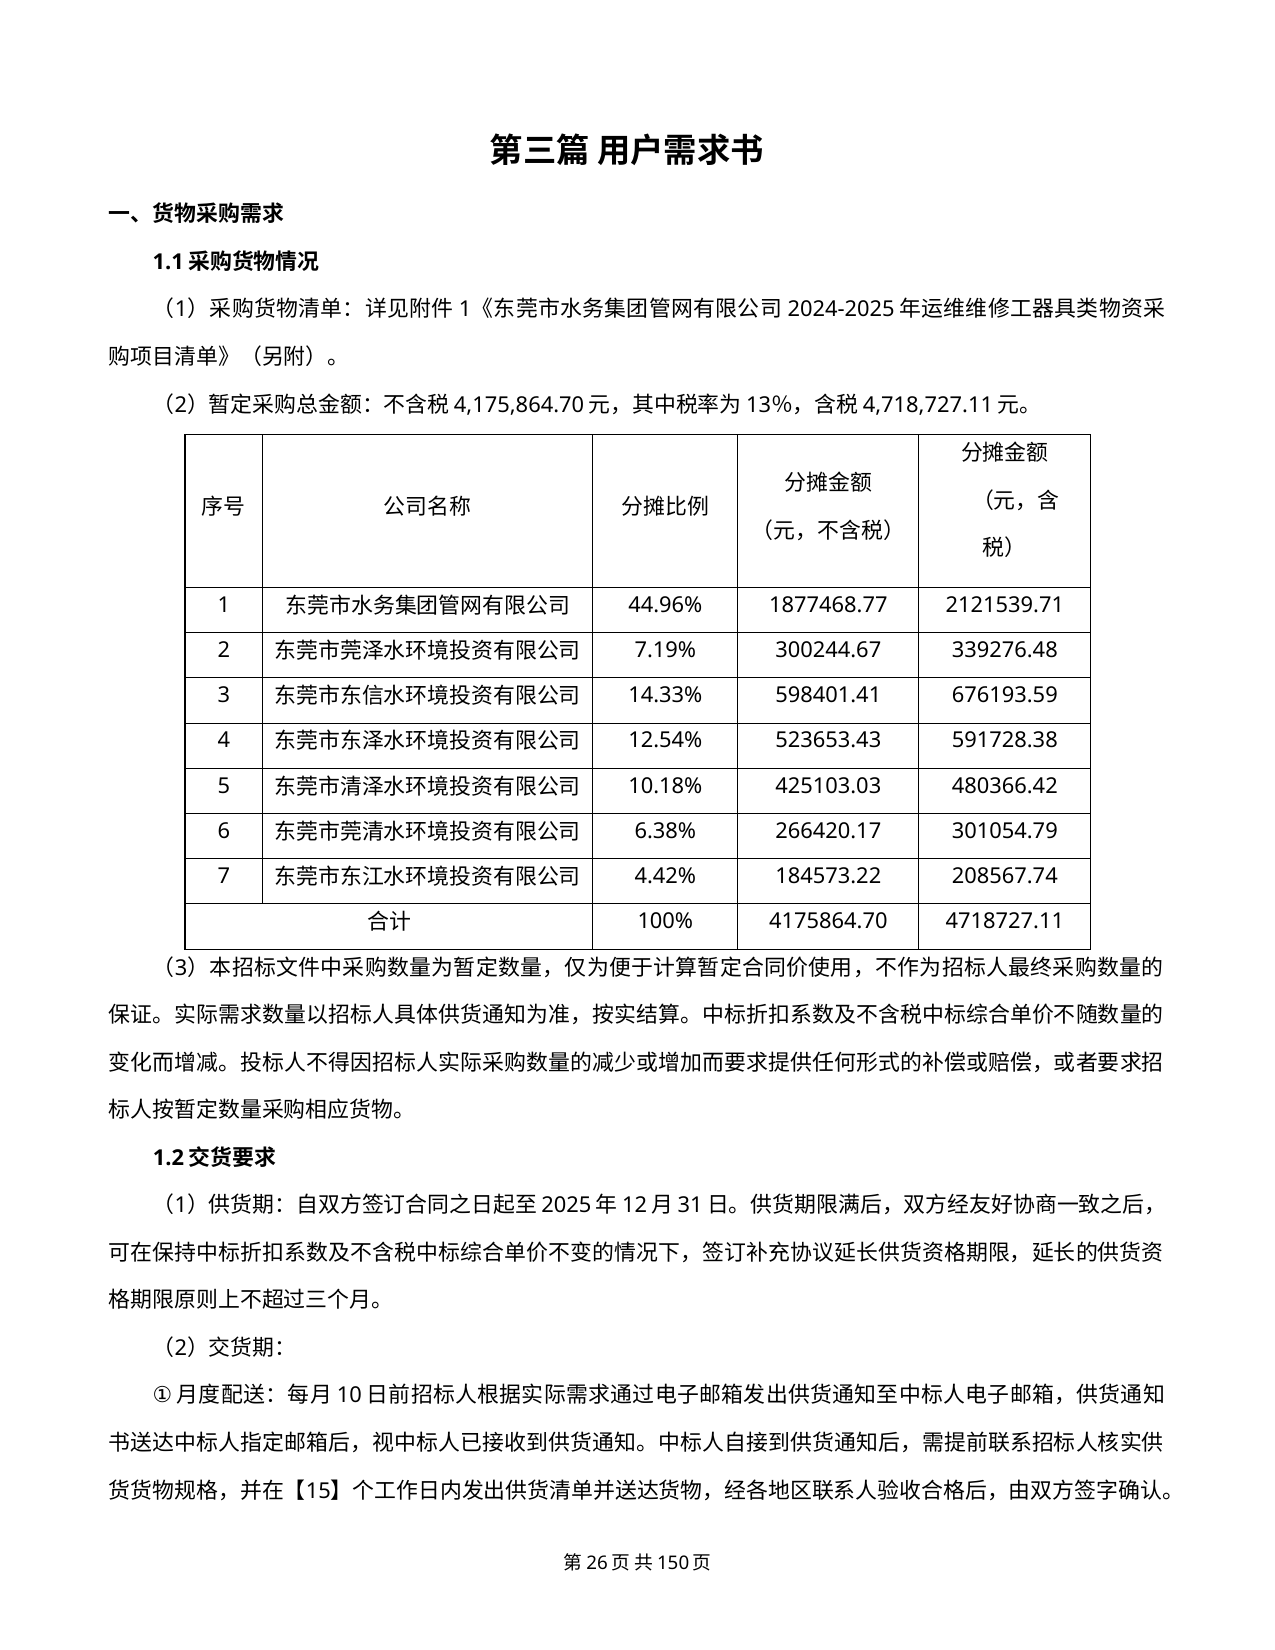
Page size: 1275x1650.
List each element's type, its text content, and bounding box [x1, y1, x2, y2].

table_cell 4 [186, 724, 262, 768]
text 第三篇 用户需求书 [87, 124, 1166, 172]
table_cell 合计 [186, 904, 592, 948]
table_cell 523653.43 [738, 724, 918, 768]
table_cell 1877468.77 [738, 588, 918, 632]
table_cell 7 [186, 859, 262, 903]
table_cell 44.96% [593, 588, 737, 632]
text （2）暂定采购总金额：不含税4,175,864.70元，其中税率为13％，含税4,718,727.11元。 [109, 387, 1166, 418]
table_cell 东莞市水务集团管网有限公司 [263, 588, 592, 632]
text 1.1采购货物情况 [109, 244, 1166, 276]
table_header 分摊金额 （元，不含税） [738, 435, 918, 587]
table_cell 208567.74 [919, 859, 1090, 903]
table_cell 东莞市莞清水环境投资有限公司 [263, 814, 592, 858]
table_cell 4718727.11 [919, 904, 1090, 948]
table_cell 4.42% [593, 859, 737, 903]
table_cell 4175864.70 [738, 904, 918, 948]
table_header 序号 [186, 435, 262, 587]
table_cell 100% [593, 904, 737, 948]
table_cell 480366.42 [919, 769, 1090, 813]
table_cell 东莞市东信水环境投资有限公司 [263, 678, 592, 722]
table_cell 300244.67 [738, 633, 918, 677]
table_cell 676193.59 [919, 678, 1090, 722]
text （2）交货期： [109, 1330, 1166, 1362]
table_cell 2121539.71 [919, 588, 1090, 632]
table_cell 6.38% [593, 814, 737, 858]
text （1）供货期：自双方签订合同之日起至2025年12月31日。供货期限满后，双方经友好协商一致之后，可在保持中标折扣系数及不含税中标综合单价不变的情况下，签订补充协议延长供货资格期限，延长的供货资格期限原则上不超过三个月。 [109, 1187, 1166, 1314]
text 一、货物采购需求 [109, 196, 1166, 228]
table_cell 7.19% [593, 633, 737, 677]
text （1）采购货物清单：详见附件1《东莞市水务集团管网有限公司2024-2025年运维维修工器具类物资采购项目清单》（另附）。 [109, 291, 1166, 371]
table_cell 东莞市东江水环境投资有限公司 [263, 859, 592, 903]
table_cell 5 [186, 769, 262, 813]
table_cell 2 [186, 633, 262, 677]
table_cell 266420.17 [738, 814, 918, 858]
table_cell 10.18% [593, 769, 737, 813]
table_cell 1 [186, 588, 262, 632]
table_cell 东莞市莞泽水环境投资有限公司 [263, 633, 592, 677]
table_cell 301054.79 [919, 814, 1090, 858]
table_cell 339276.48 [919, 633, 1090, 677]
text ①月度配送：每月10日前招标人根据实际需求通过电子邮箱发出供货通知至中标人电子邮箱，供货通知书送达中标人指定邮箱后，视中标人已接收到供货通知。中标人自接到供货通知后，需提前联系招标人核实供货货物规格，并在【15】个工作日内发出供货清单并送达货物，经各地区联系人验收合格后，由双方签字确认。 [109, 1377, 1166, 1504]
text 1.2交货要求 [109, 1140, 1166, 1171]
table_header 分摊金额 （元，含税） [919, 435, 1090, 587]
table_cell 14.33% [593, 678, 737, 722]
table_cell 591728.38 [919, 724, 1090, 768]
table_cell 6 [186, 814, 262, 858]
table_header 公司名称 [263, 435, 592, 587]
table_cell 184573.22 [738, 859, 918, 903]
table_cell 3 [186, 678, 262, 722]
table_cell 425103.03 [738, 769, 918, 813]
table_cell 东莞市清泽水环境投资有限公司 [263, 769, 592, 813]
text （3）本招标文件中采购数量为暂定数量，仅为便于计算暂定合同价使用，不作为招标人最终采购数量的保证。实际需求数量以招标人具体供货通知为准，按实结算。中标折扣系数及不含税中标综合单价不随数量的变化而增减。投标人不得因招标人实际采购数量的减少或增加而要求提供任何形式的补偿或赔偿，或者要求招标人按暂定数量采购相应货物。 [109, 949, 1166, 1124]
table_cell 598401.41 [738, 678, 918, 722]
table_header 分摊比例 [593, 435, 737, 587]
table_cell 东莞市东泽水环境投资有限公司 [263, 724, 592, 768]
table_cell 12.54% [593, 724, 737, 768]
